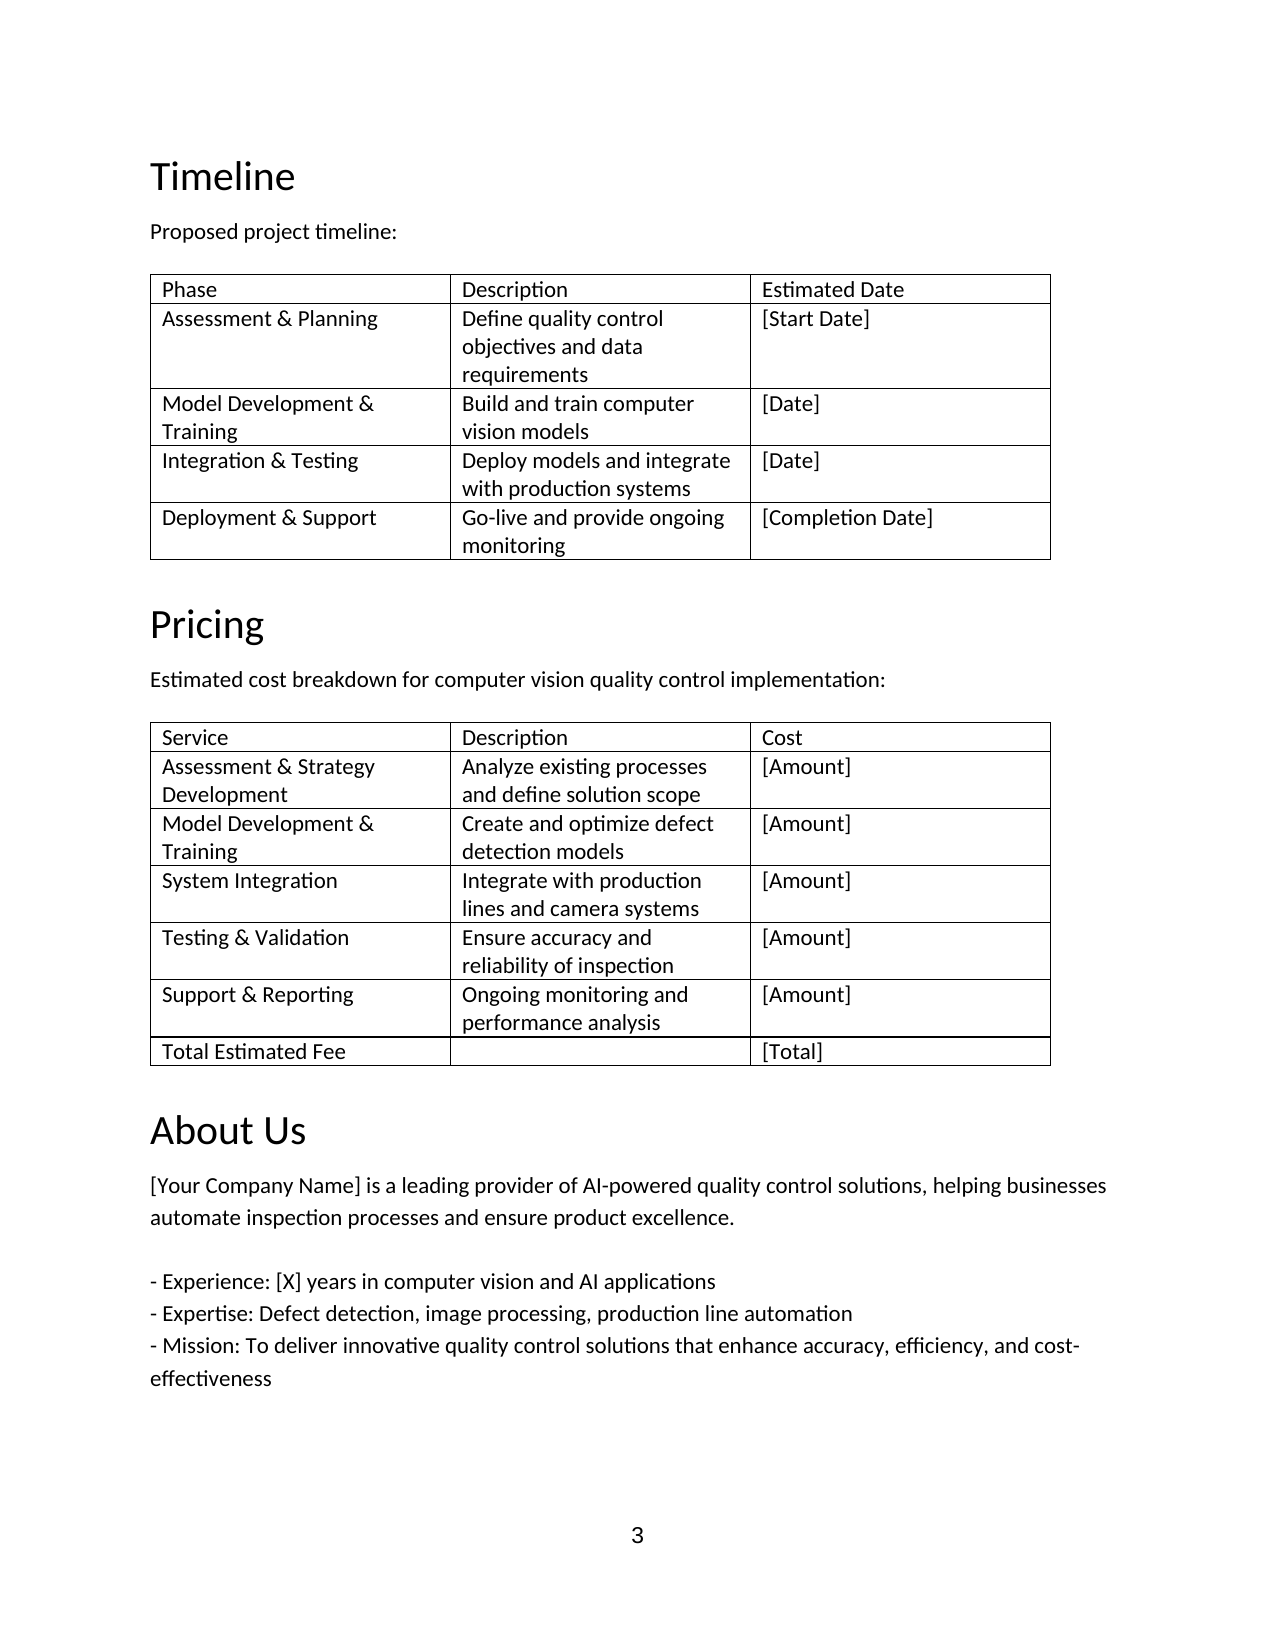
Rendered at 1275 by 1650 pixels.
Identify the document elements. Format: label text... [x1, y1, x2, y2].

table_cell [Amount] [751, 866, 1050, 922]
subtitle Timeline [150, 150, 1125, 201]
table_cell [Amount] [751, 809, 1050, 865]
table_cell Model Development & Training [151, 809, 450, 865]
table_cell Ensure accuracy and reliability of inspection [451, 923, 750, 979]
table_cell Go-live and provide ongoing monitoring [451, 503, 750, 559]
table_cell Create and optimize defect detection models [451, 809, 750, 865]
table_cell Build and train computer vision models [451, 389, 750, 445]
table_cell [Date] [751, 446, 1050, 502]
table_cell [Amount] [751, 923, 1050, 979]
table_header Estimated Date [751, 275, 1050, 303]
table_cell Integration & Testing [151, 446, 450, 502]
table_header Phase [151, 275, 450, 303]
table_cell Define quality control objectives and data requirements [451, 304, 750, 388]
table_cell Deploy models and integrate with production systems [451, 446, 750, 502]
table_cell System Integration [151, 866, 450, 922]
table_cell Support & Reporting [151, 980, 450, 1036]
table_cell [Start Date] [751, 304, 1050, 388]
table_cell [Amount] [751, 752, 1050, 808]
table_cell [Total] [751, 1038, 1050, 1065]
table_cell Assessment & Planning [151, 304, 450, 388]
table_cell [Completion Date] [751, 503, 1050, 559]
table_cell Analyze existing processes and define solution scope [451, 752, 750, 808]
subtitle Pricing [150, 598, 1125, 649]
table_header Description [451, 723, 750, 751]
table_cell Total Estimated Fee [151, 1038, 450, 1065]
table_cell Testing & Validation [151, 923, 450, 979]
table_header Description [451, 275, 750, 303]
table_cell Integrate with production lines and camera systems [451, 866, 750, 922]
table_cell Deployment & Support [151, 503, 450, 559]
table_cell [Date] [751, 389, 1050, 445]
subtitle About Us [150, 1104, 1125, 1155]
text [Your Company Name] is a leading provider of AI-powered quality control solutions, helping businesses automate inspection processes and ensure product excellence. - Experience: [X] years in computer vision and AI applications - Expertise: Defect detection, image processing, production line automation - Mission: To deliver innovative quality control solutions that enhance accuracy, efficiency, and cost-effectiveness [150, 1171, 1125, 1392]
table_cell Assessment & Strategy Development [151, 752, 450, 808]
table_cell Ongoing monitoring and performance analysis [451, 980, 750, 1036]
table_header Service [151, 723, 450, 751]
table_header Cost [751, 723, 1050, 751]
text Estimated cost breakdown for computer vision quality control implementation: [150, 665, 1125, 693]
text Proposed project timeline: [150, 217, 1125, 245]
table_cell [451, 1038, 750, 1065]
table_cell Model Development & Training [151, 389, 450, 445]
table_cell [Amount] [751, 980, 1050, 1036]
